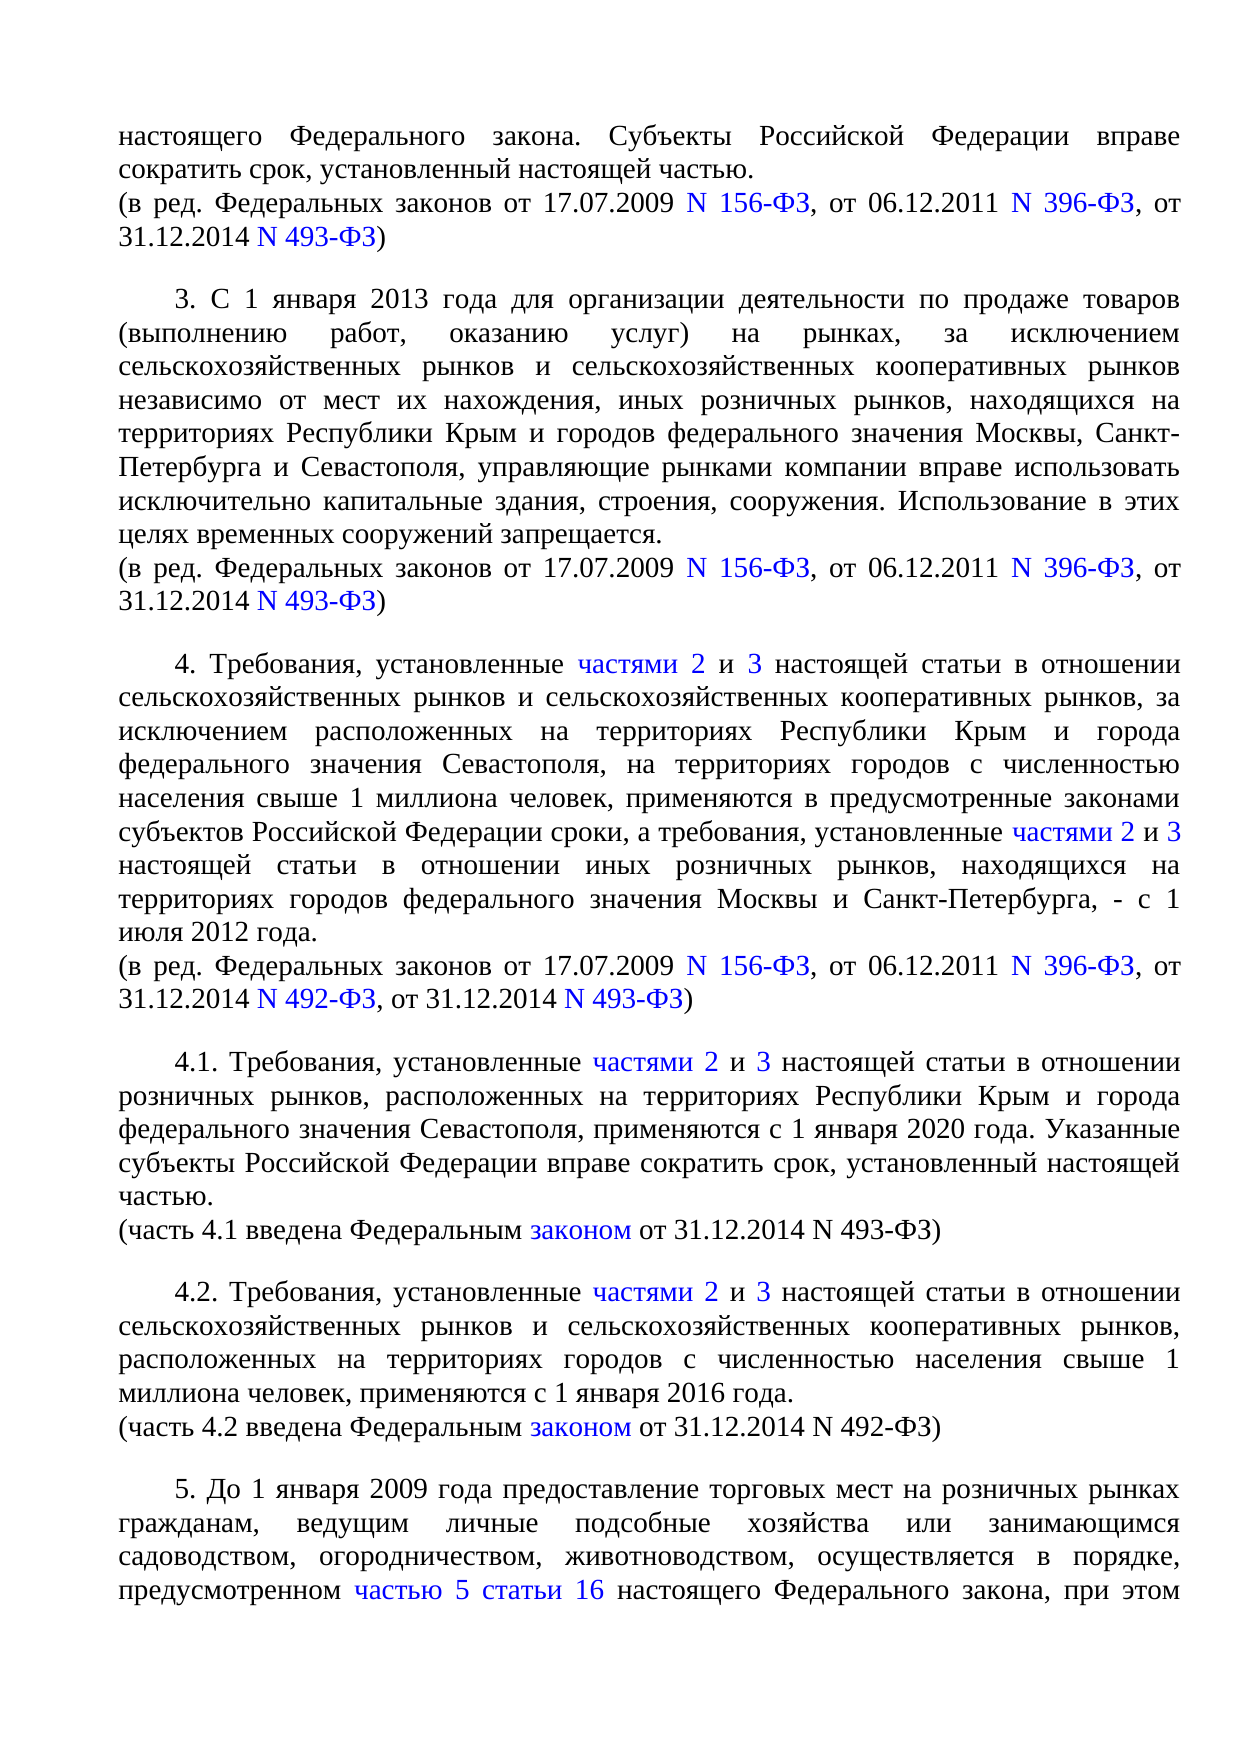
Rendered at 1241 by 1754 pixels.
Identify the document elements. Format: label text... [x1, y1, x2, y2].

text 4.1. Требования, установленные частями 2 и 3 настоящей статьи в отношении розничных рынков, расположенных на территориях Республики Крым и города федерального значения Севастополя, применяются с 1 января 2020 года. Указанные субъекты Российской Федерации вправе сократить срок, установленный настоящей частью. [118, 1044, 1181, 1212]
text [118, 1471, 1181, 1606]
text 3. С 1 января 2013 года для организации деятельности по продаже товаров (выполнению работ, оказанию услуг) на рынках, за исключением сельскохозяйственных рынков и сельскохозяйственных кооперативных рынков независимо от мест их нахождения, иных розничных рынков, находящихся на территориях Республики Крым и городов федерального значения Москвы, Санкт-Петербурга и Севастополя, управляющие рынками компании вправе использовать исключительно капитальные здания, строения, сооружения. Использование в этих целях временных сооружений запрещается. [118, 281, 1181, 550]
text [118, 118, 1181, 185]
text (часть 4.1 введена Федеральным законом от 31.12.2014 N 493-ФЗ) [118, 1212, 1181, 1245]
text 4.2. Требования, установленные частями 2 и 3 настоящей статьи в отношении сельскохозяйственных рынков и сельскохозяйственных кооперативных рынков, расположенных на территориях городов с численностью населения свыше 1 миллиона человек, применяются с 1 января 2016 года. [118, 1274, 1181, 1409]
text (в ред. Федеральных законов от 17.07.2009 N 156-ФЗ, от 06.12.2011 N 396-ФЗ, от 31.12.2014 N 492-ФЗ, от 31.12.2014 N 493-ФЗ) [118, 948, 1181, 1015]
text (часть 4.2 введена Федеральным законом от 31.12.2014 N 492-ФЗ) [118, 1409, 1181, 1442]
text 4. Требования, установленные частями 2 и 3 настоящей статьи в отношении сельскохозяйственных рынков и сельскохозяйственных кооперативных рынков, за исключением расположенных на территориях Республики Крым и города федерального значения Севастополя, на территориях городов с численностью населения свыше 1 миллиона человек, применяются в предусмотренные законами субъектов Российской Федерации сроки, а требования, установленные частями 2 и 3 настоящей статьи в отношении иных розничных рынков, находящихся на территориях городов федерального значения Москвы и Санкт-Петербурга, - с 1 июля 2012 года. [118, 646, 1181, 948]
text (в ред. Федеральных законов от 17.07.2009 N 156-ФЗ, от 06.12.2011 N 396-ФЗ, от 31.12.2014 N 493-ФЗ) [118, 185, 1181, 252]
text (в ред. Федеральных законов от 17.07.2009 N 156-ФЗ, от 06.12.2011 N 396-ФЗ, от 31.12.2014 N 493-ФЗ) [118, 550, 1181, 617]
